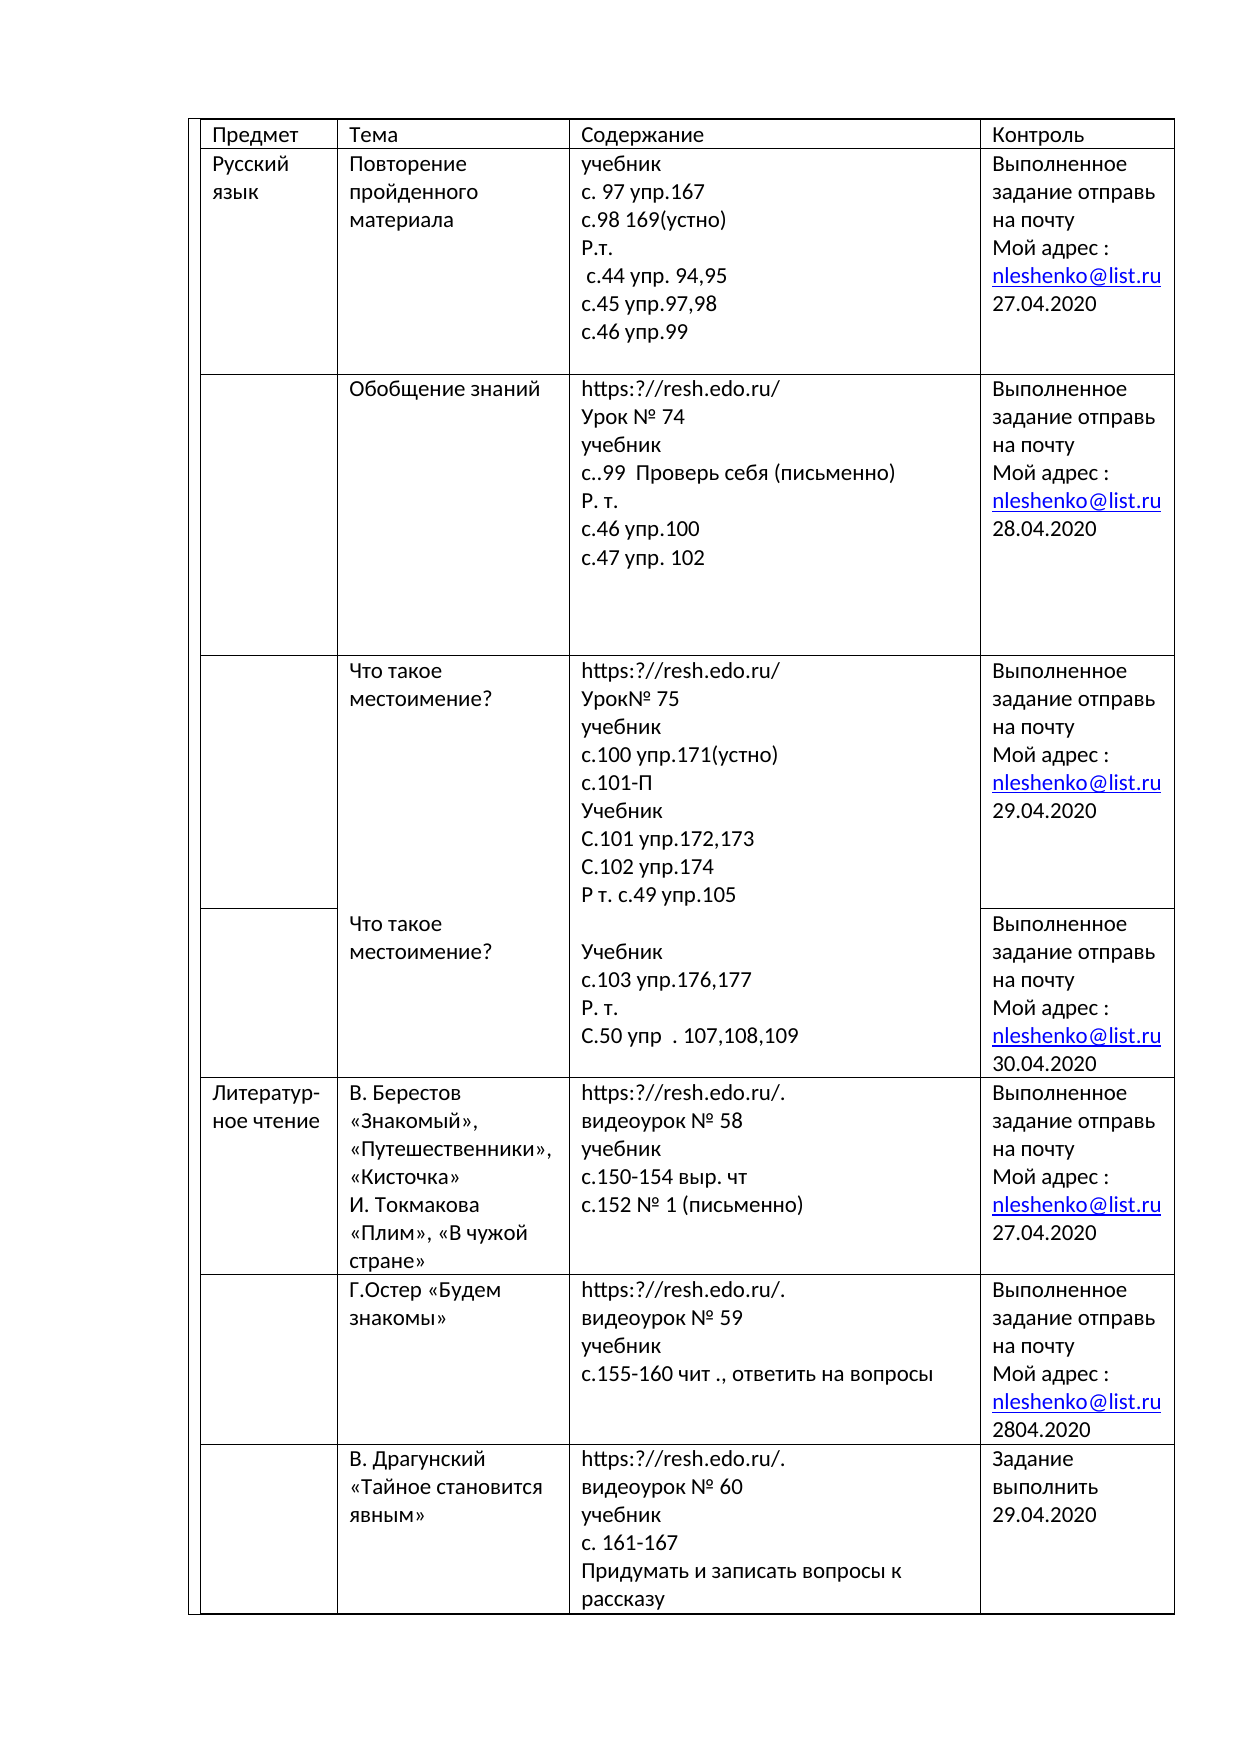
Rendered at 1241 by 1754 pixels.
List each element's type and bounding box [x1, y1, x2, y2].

table_header [201, 656, 337, 908]
table_header [570, 149, 980, 374]
table_header [338, 656, 569, 1077]
table_header [201, 120, 337, 148]
table_header [570, 1445, 980, 1613]
table_header [201, 375, 337, 655]
table_header [201, 1445, 337, 1613]
table_header [570, 120, 980, 148]
table_header [338, 375, 569, 655]
table_header [338, 1275, 569, 1444]
table_header [981, 1445, 1174, 1613]
table_header [338, 120, 569, 148]
table_header [981, 375, 1174, 655]
table_header [338, 149, 569, 374]
table_header [981, 909, 1174, 1077]
table_header [981, 1275, 1174, 1444]
table_header [201, 1078, 337, 1274]
table_header [338, 1078, 569, 1274]
table_header [338, 1445, 569, 1613]
table_header [570, 375, 980, 655]
table_header [201, 1275, 337, 1444]
table_header [570, 1078, 980, 1274]
table_header [981, 120, 1174, 148]
table_header [981, 1078, 1174, 1274]
table_header [570, 1275, 980, 1444]
table_header [981, 656, 1174, 908]
table_header [189, 119, 200, 1614]
table_header [570, 656, 980, 1077]
table_header [201, 149, 337, 374]
table_header [201, 909, 337, 1077]
table_header [981, 149, 1174, 374]
